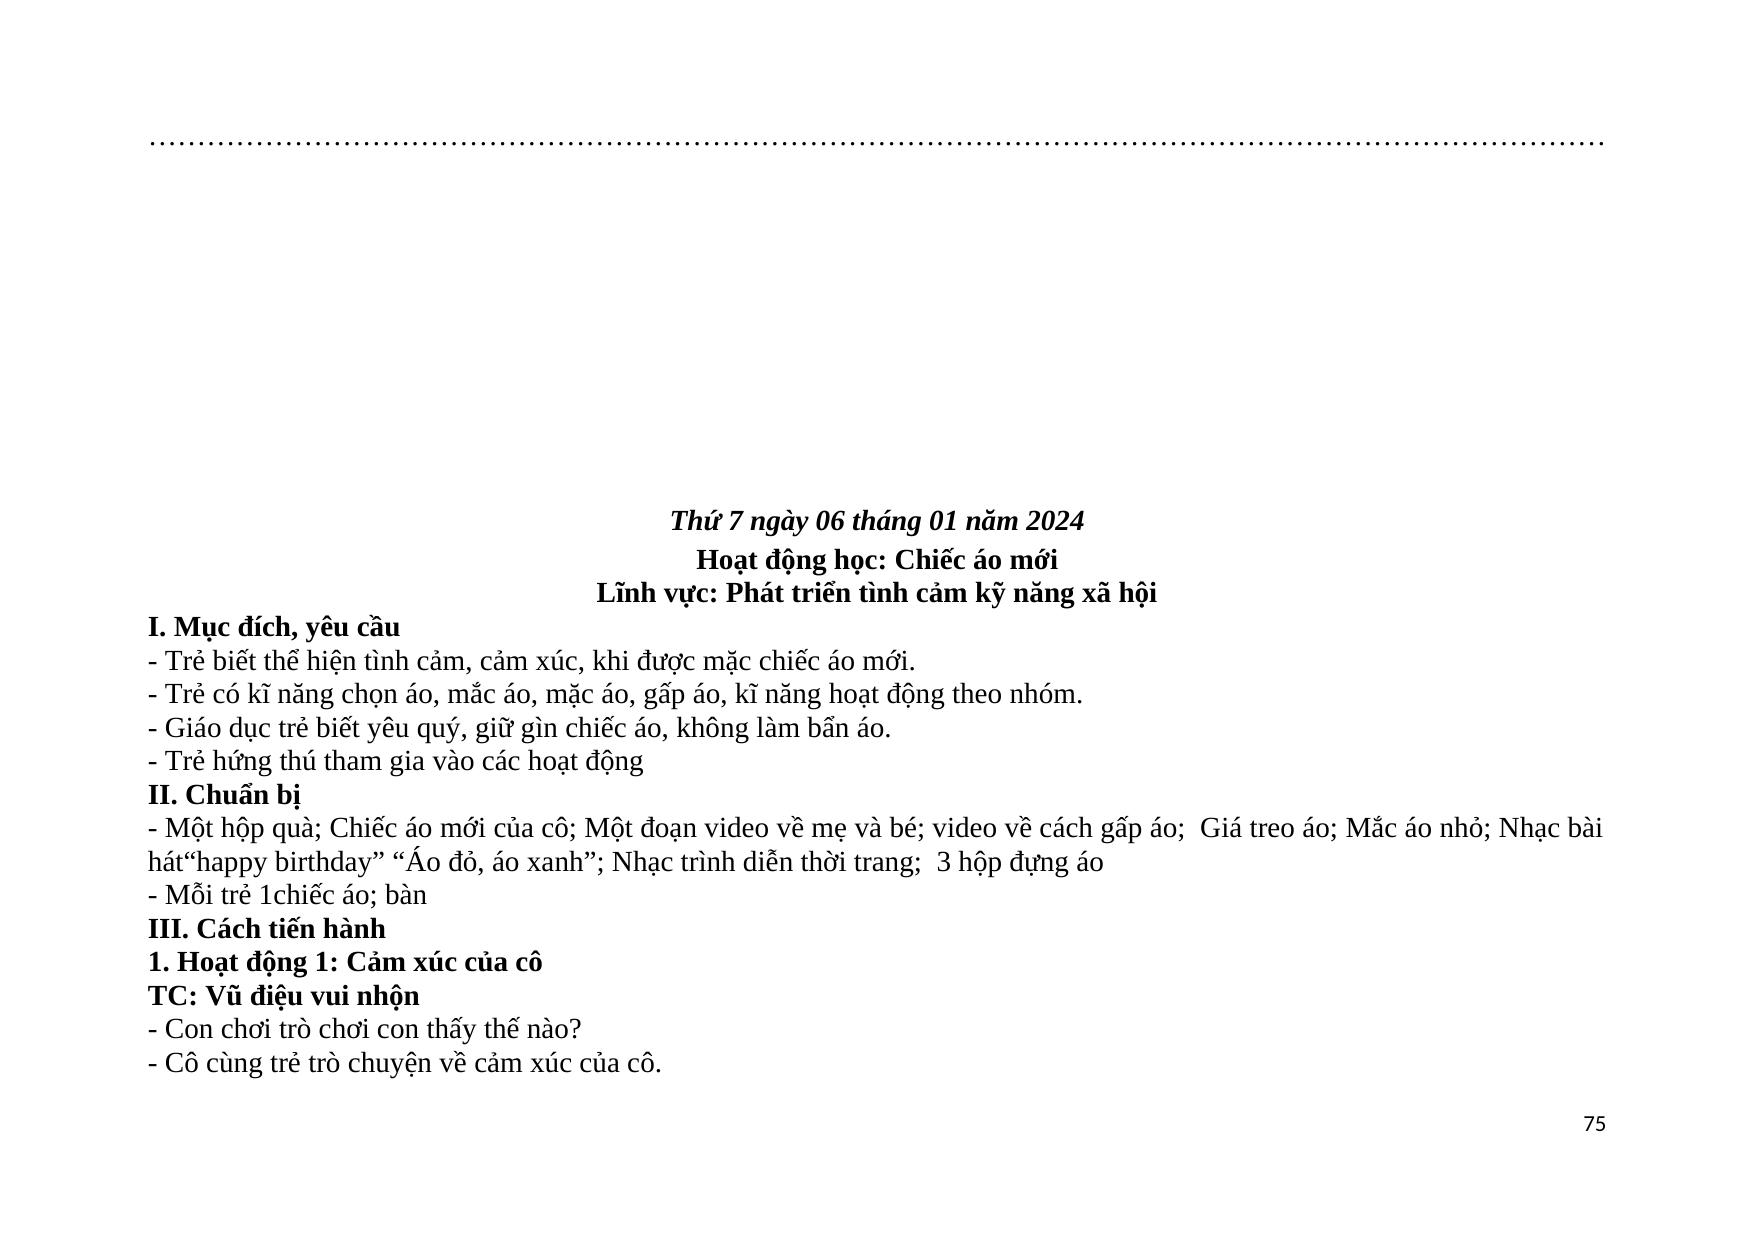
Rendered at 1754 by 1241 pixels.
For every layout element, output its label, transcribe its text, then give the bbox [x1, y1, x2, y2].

text - Giáo dục trẻ biết yêu quý, giữ gìn chiếc áo, không làm bẩn áo. [148, 710, 1606, 743]
text Lĩnh vực: Phát triển tình cảm kỹ năng xã hội [148, 576, 1606, 609]
text - Cô cùng trẻ trò chuyện về cảm xúc của cô. [148, 1045, 1606, 1079]
text - Một hộp quà; Chiếc áo mới của cô; Một đoạn video về mẹ và bé; video về cách gấp áo; Giá treo áo; Mắc áo nhỏ; Nhạc bài hát“happy birthday” “Áo đỏ, áo xanh”; Nhạc trình diễn thời trang; 3 hộp đựng áo [148, 810, 1606, 877]
text - Trẻ có kĩ năng chọn áo, mắc áo, mặc áo, gấp áo, kĩ năng hoạt động theo nhóm. [148, 676, 1606, 710]
text TC: Vũ điệu vui nhộn [148, 978, 1606, 1012]
text Thứ 7 ngày 06 tháng 01 năm 2024 [148, 503, 1606, 537]
text II. Chuẩn bị [148, 777, 1606, 810]
text - Con chơi trò chơi con thấy thế nào? [148, 1012, 1606, 1045]
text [148, 118, 1606, 152]
text - Mỗi trẻ 1chiếc áo; bàn [148, 877, 1606, 911]
text I. Mục đích, yêu cầu [148, 609, 1606, 643]
text Hoạt động học: Chiếc áo mới [148, 542, 1606, 576]
text - Trẻ biết thể hiện tình cảm, cảm xúc, khi được mặc chiếc áo mới. [148, 643, 1606, 676]
text 1. Hoạt động 1: Cảm xúc của cô [148, 944, 1606, 978]
text III. Cách tiến hành [148, 911, 1606, 944]
text - Trẻ hứng thú tham gia vào các hoạt động [148, 743, 1606, 777]
